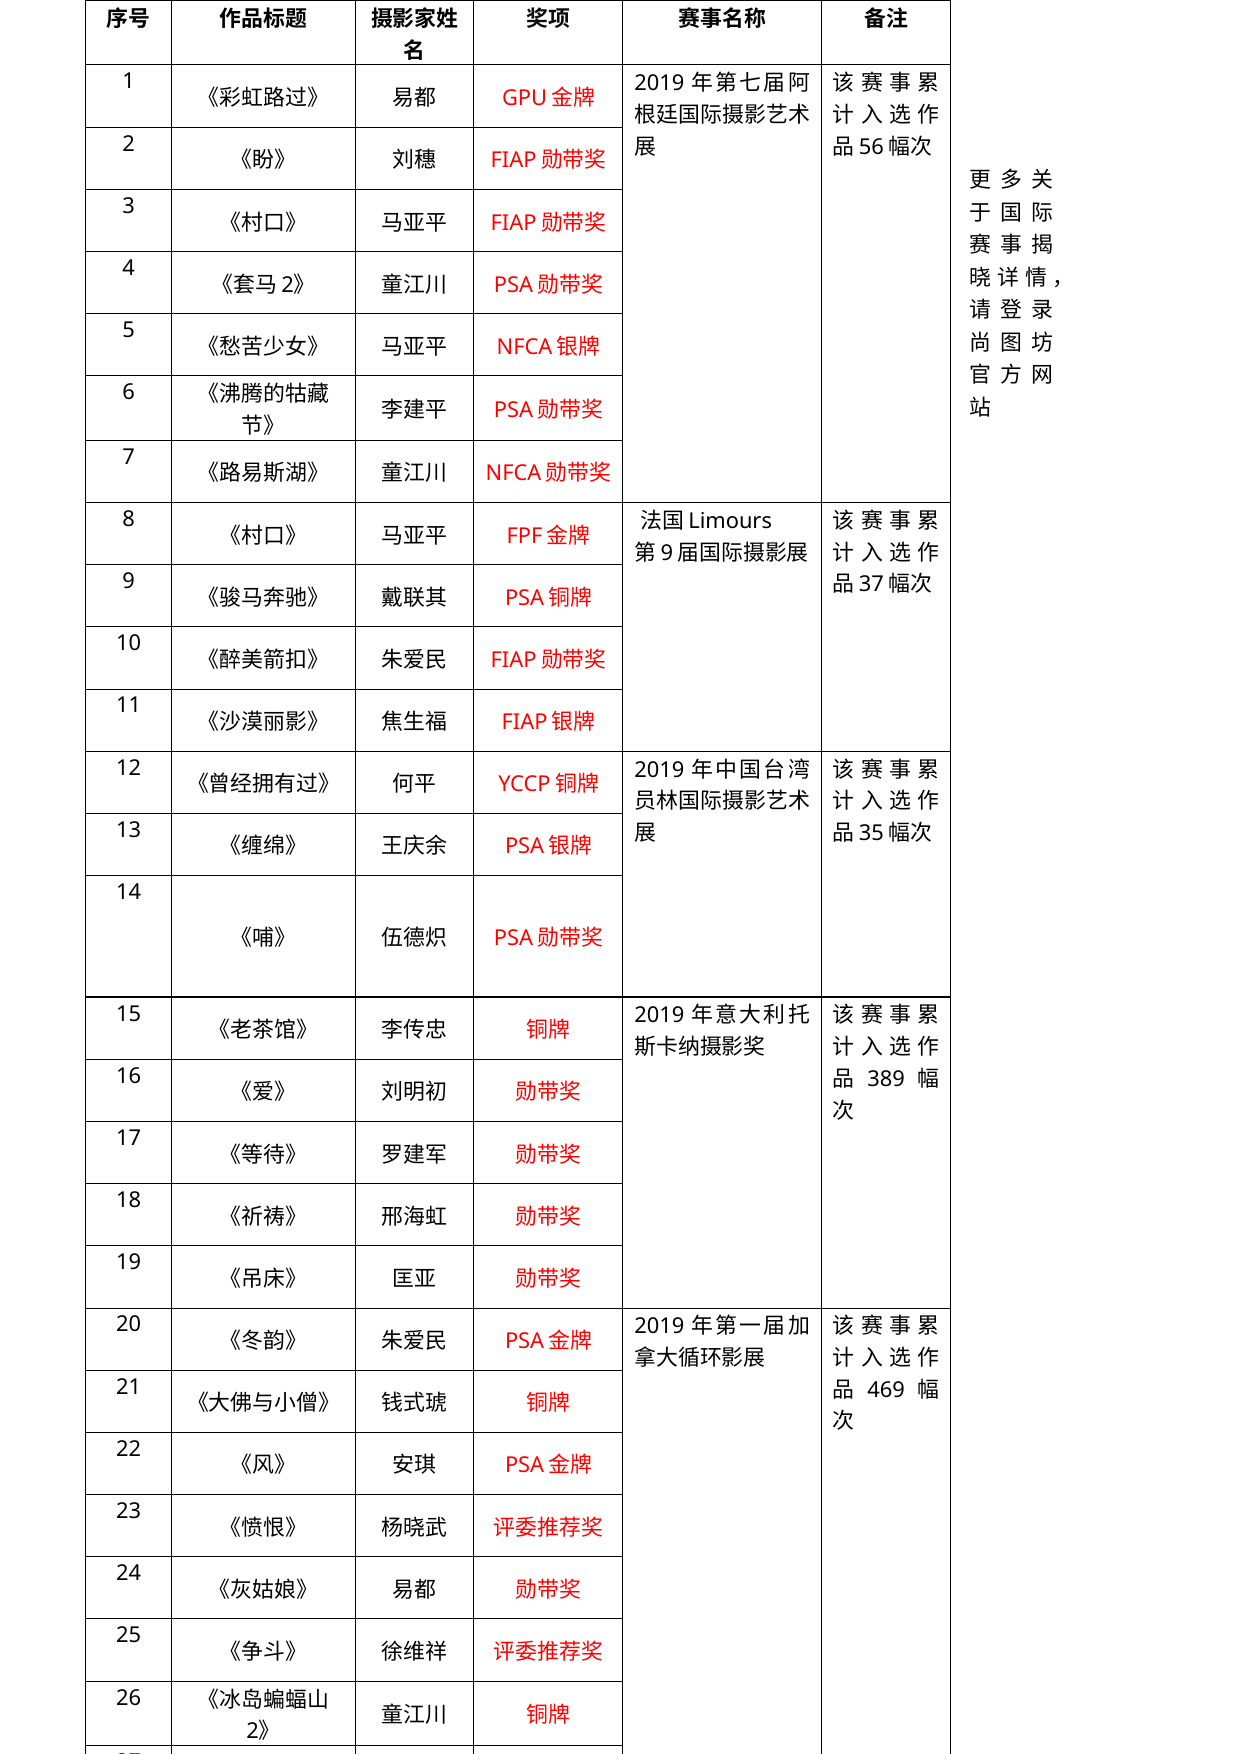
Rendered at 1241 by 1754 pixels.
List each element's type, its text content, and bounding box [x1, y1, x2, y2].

table_cell FIAP勋带奖 [474, 190, 622, 251]
table_cell 铜牌 [474, 1682, 622, 1745]
table_cell 16 [86, 1060, 171, 1121]
table_cell 焦生福 [356, 690, 473, 751]
table_cell PSA铜牌 [474, 565, 622, 626]
table_cell 《爱》 [172, 1060, 355, 1121]
table_cell 安琪 [356, 1433, 473, 1494]
table_cell 《村口》 [172, 503, 355, 564]
table_cell 马亚平 [356, 314, 473, 375]
table_cell 2019年第七届阿根廷国际摄影艺术展 [623, 65, 821, 502]
table_cell 11 [86, 690, 171, 751]
table_cell 戴联其 [356, 565, 473, 626]
table_cell 12 [86, 752, 171, 813]
table_cell 22 [86, 1433, 171, 1494]
table_header 序号 [86, 1, 171, 64]
table_cell 《沸腾的牯藏节》 [172, 376, 355, 440]
table_cell 勋带奖 [474, 1184, 622, 1245]
table_cell 铜牌 [474, 1371, 622, 1432]
table_cell 马亚平 [356, 190, 473, 251]
table_cell 《盼》 [172, 128, 355, 189]
table_cell 23 [86, 1495, 171, 1556]
table_cell 童江川 [356, 1682, 473, 1745]
table_cell 15 [86, 998, 171, 1059]
table_cell 14 [86, 876, 171, 996]
table_cell PSA银牌 [474, 814, 622, 875]
table_cell 童江川 [356, 441, 473, 502]
table_cell FPF金牌 [474, 503, 622, 564]
table_cell 《彩虹路过》 [172, 65, 355, 127]
table_cell YCCP铜牌 [474, 752, 622, 813]
table_header 赛事名称 [623, 1, 821, 64]
table_cell 李传忠 [356, 998, 473, 1059]
table_cell 匡亚 [356, 1246, 473, 1307]
table_cell 9 [86, 565, 171, 626]
table_cell NFCA银牌 [474, 314, 622, 375]
table_header 备注 [822, 1, 950, 64]
table_cell 该赛事累计入选作品35幅次 [822, 752, 950, 996]
table_cell 《等待》 [172, 1122, 355, 1183]
table_cell NFCA勋带奖 [474, 441, 622, 502]
table_cell 法国Limours 第9届国际摄影展 [623, 503, 821, 751]
table_cell 朱爱民 [356, 627, 473, 688]
table_cell 2 [86, 128, 171, 189]
table_cell 《村口》 [172, 190, 355, 251]
table_cell 勋带奖 [474, 1060, 622, 1121]
table_cell 21 [86, 1371, 171, 1432]
table_cell 《吊床》 [172, 1246, 355, 1307]
table_cell 杨晓武 [356, 1495, 473, 1556]
table_cell 《路易斯湖》 [172, 441, 355, 502]
table_cell 该赛事累计入选作品469幅次 [822, 1309, 950, 1754]
table_cell 18 [86, 1184, 171, 1245]
table_cell 24 [86, 1557, 171, 1618]
table_cell 7 [86, 441, 171, 502]
table_cell 《哺》 [172, 876, 355, 996]
table_cell 徐维祥 [356, 1619, 473, 1681]
table_cell 3 [86, 190, 171, 251]
table_cell 该赛事累计入选作品389幅次 [822, 998, 950, 1307]
table_cell 《愁苦少女》 [172, 314, 355, 375]
table_cell 童江川 [356, 252, 473, 313]
table_cell 20 [86, 1309, 171, 1369]
table_cell 《祈祷》 [172, 1184, 355, 1245]
table_cell 易都 [356, 1557, 473, 1618]
table_cell 19 [86, 1246, 171, 1307]
table_cell 6 [86, 376, 171, 440]
table_cell 朱爱民 [356, 1309, 473, 1369]
table_header 作品标题 [172, 1, 355, 64]
table_cell 13 [86, 814, 171, 875]
table_cell 10 [86, 627, 171, 688]
table_cell 《骏马奔驰》 [172, 565, 355, 626]
table_cell 8 [86, 503, 171, 564]
table_cell 《大佛与小僧》 [172, 1371, 355, 1432]
table_cell 罗建军 [356, 1122, 473, 1183]
table_cell FIAP勋带奖 [474, 128, 622, 189]
table_cell 2019年意大利托斯卡纳摄影奖 [623, 998, 821, 1307]
table_cell 《风》 [172, 1433, 355, 1494]
table_cell 勋带奖 [474, 1122, 622, 1183]
table_cell 《冬韵》 [172, 1309, 355, 1369]
table_cell 《曾经拥有过》 [172, 752, 355, 813]
table_cell 17 [86, 1122, 171, 1183]
table_cell 钱式琥 [356, 1371, 473, 1432]
table_cell 铜牌 [474, 998, 622, 1059]
table_cell 李建平 [356, 376, 473, 440]
table_cell 《冰岛蝙蝠山2》 [172, 1682, 355, 1745]
text 更多关于国际赛事揭晓详情，请登录尚图坊官方网站www.shangtuf.com。 [951, 162, 1053, 422]
table_cell 4 [86, 252, 171, 313]
table_cell GPU金牌 [474, 65, 622, 127]
table_cell 该赛事累计入选作品37幅次 [822, 503, 950, 751]
table_cell FIAP勋带奖 [474, 627, 622, 688]
table_cell 勋带奖 [474, 1246, 622, 1307]
table_cell 《老茶馆》 [172, 998, 355, 1059]
table_cell 易都 [356, 65, 473, 127]
table_cell 5 [86, 314, 171, 375]
table_cell 刘穗 [356, 128, 473, 189]
table_cell 评委推荐奖 [474, 1495, 622, 1556]
table_cell 何平 [356, 752, 473, 813]
table_cell 《愤恨》 [172, 1495, 355, 1556]
table_cell 2019年中国台湾员林国际摄影艺术展 [623, 752, 821, 996]
table_cell PSA勋带奖 [474, 376, 622, 440]
table_cell 王庆余 [356, 814, 473, 875]
table_cell PSA金牌 [474, 1309, 622, 1369]
table_cell 马亚平 [356, 503, 473, 564]
table_cell 伍德炽 [356, 876, 473, 996]
table_cell PSA勋带奖 [474, 876, 622, 996]
table_cell 《醉美箭扣》 [172, 627, 355, 688]
table_cell 《沙漠丽影》 [172, 690, 355, 751]
table_cell 评委推荐奖 [474, 1619, 622, 1681]
table_cell 《套马2》 [172, 252, 355, 313]
table_cell 26 [86, 1682, 171, 1745]
table_header 奖项 [474, 1, 622, 64]
table_cell 《缠绵》 [172, 814, 355, 875]
table_cell PSA勋带奖 [474, 252, 622, 313]
table_cell 勋带奖 [474, 1557, 622, 1618]
table_cell 2019年第一届加拿大循环影展 [623, 1309, 821, 1754]
table_header 摄影家姓名 [356, 1, 473, 64]
table_cell 该赛事累计入选作品56幅次 [822, 65, 950, 502]
table_cell PSA金牌 [474, 1433, 622, 1494]
table_cell 邢海虹 [356, 1184, 473, 1245]
table_cell 刘明初 [356, 1060, 473, 1121]
table_cell 《争斗》 [172, 1619, 355, 1681]
table_cell 25 [86, 1619, 171, 1681]
table_cell 《灰姑娘》 [172, 1557, 355, 1618]
table_cell 1 [86, 65, 171, 127]
table_cell FIAP银牌 [474, 690, 622, 751]
